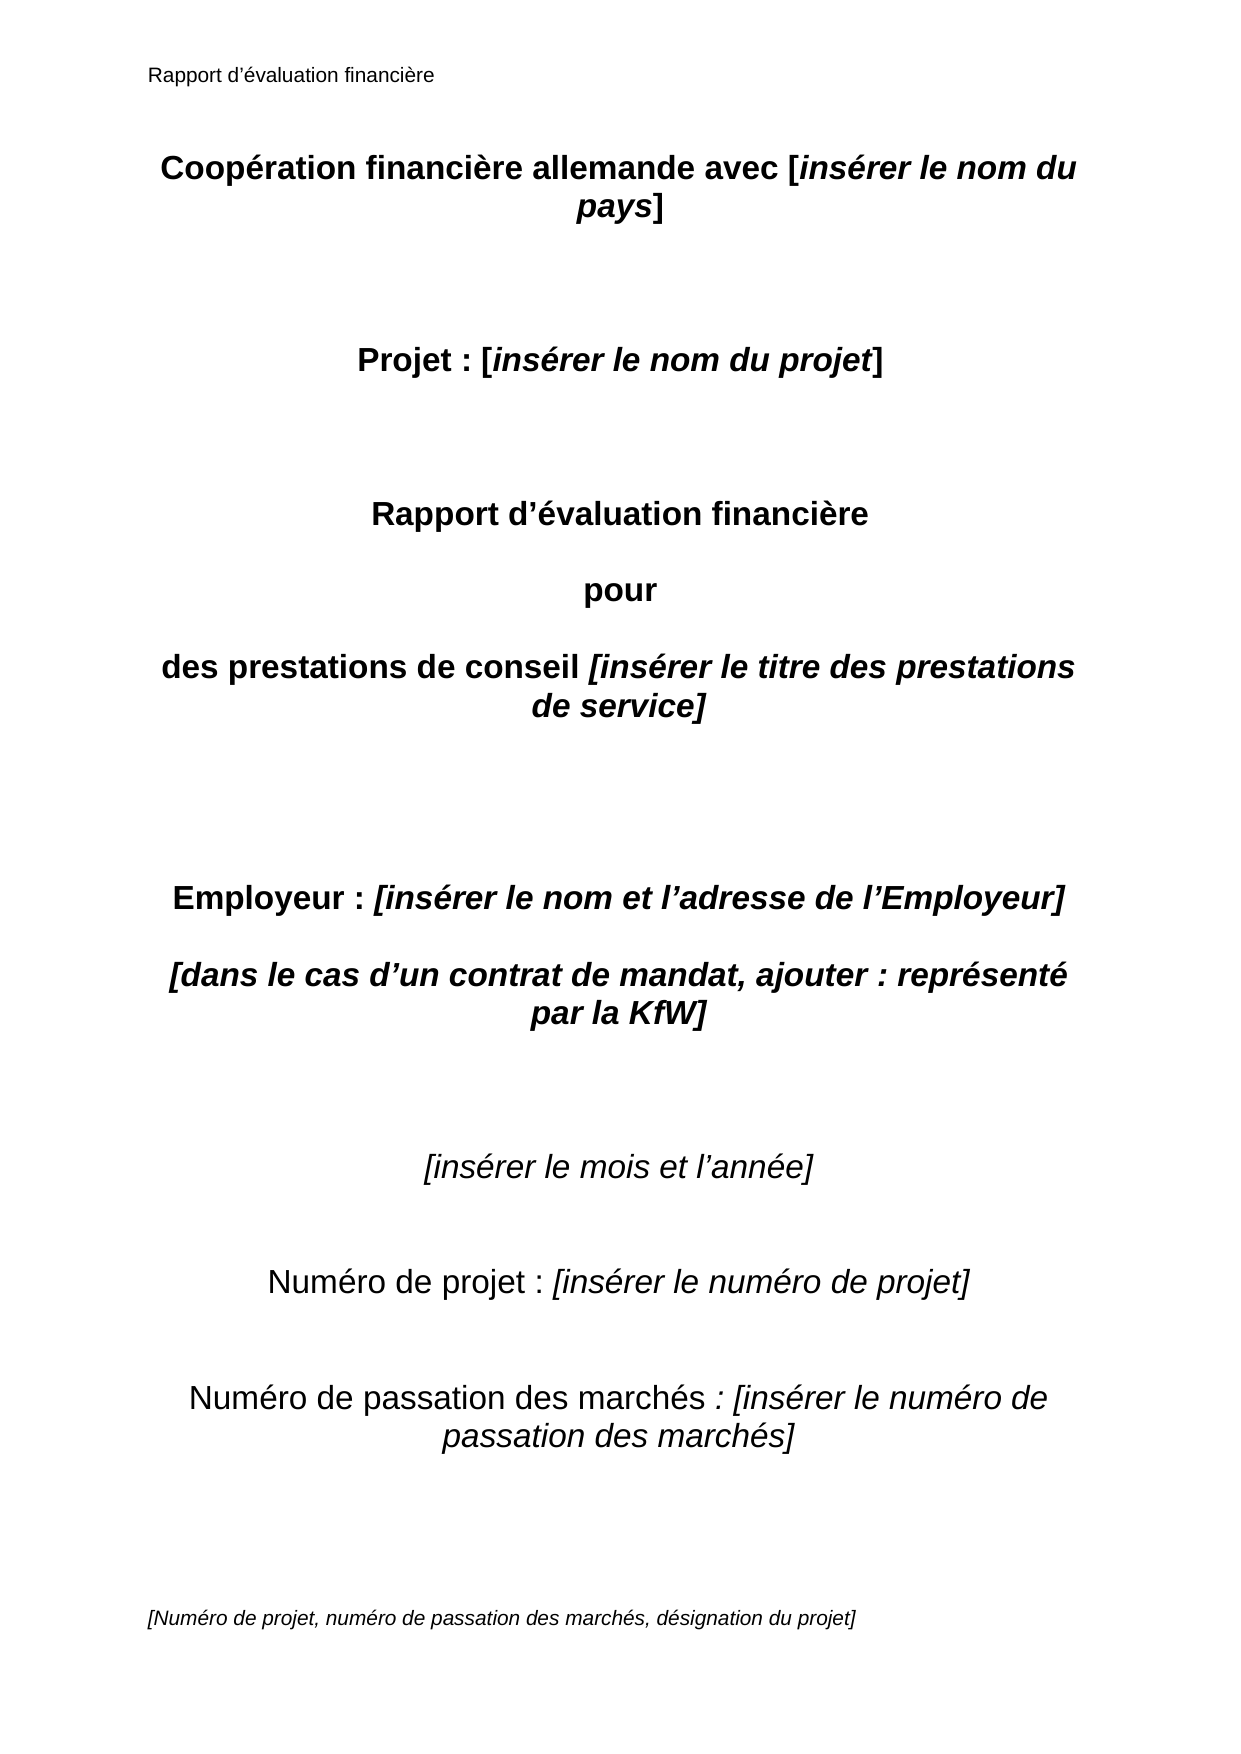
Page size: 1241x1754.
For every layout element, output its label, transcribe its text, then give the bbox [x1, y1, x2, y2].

text Employeur : [insérer le nom et l’adresse de l’Employeur] [148, 878, 1092, 916]
text Rapport d’évaluation financière [148, 494, 1092, 532]
text [dans le cas d’un contrat de mandat, ajouter : représenté par la KfW] [148, 955, 1092, 1032]
text pour [148, 571, 1092, 609]
text Numéro de passation des marchés : [insérer le numéro de passation des marchés] [148, 1378, 1092, 1454]
text Coopération financière allemande avec [insérer le nom du pays] [148, 148, 1092, 224]
text [insérer le mois et l’année] [148, 1147, 1092, 1186]
text Numéro de projet : [insérer le numéro de projet] [148, 1262, 1092, 1301]
text Projet : [insérer le nom du projet] [148, 340, 1092, 378]
text des prestations de conseil [insérer le titre des prestations de service] [148, 647, 1092, 724]
